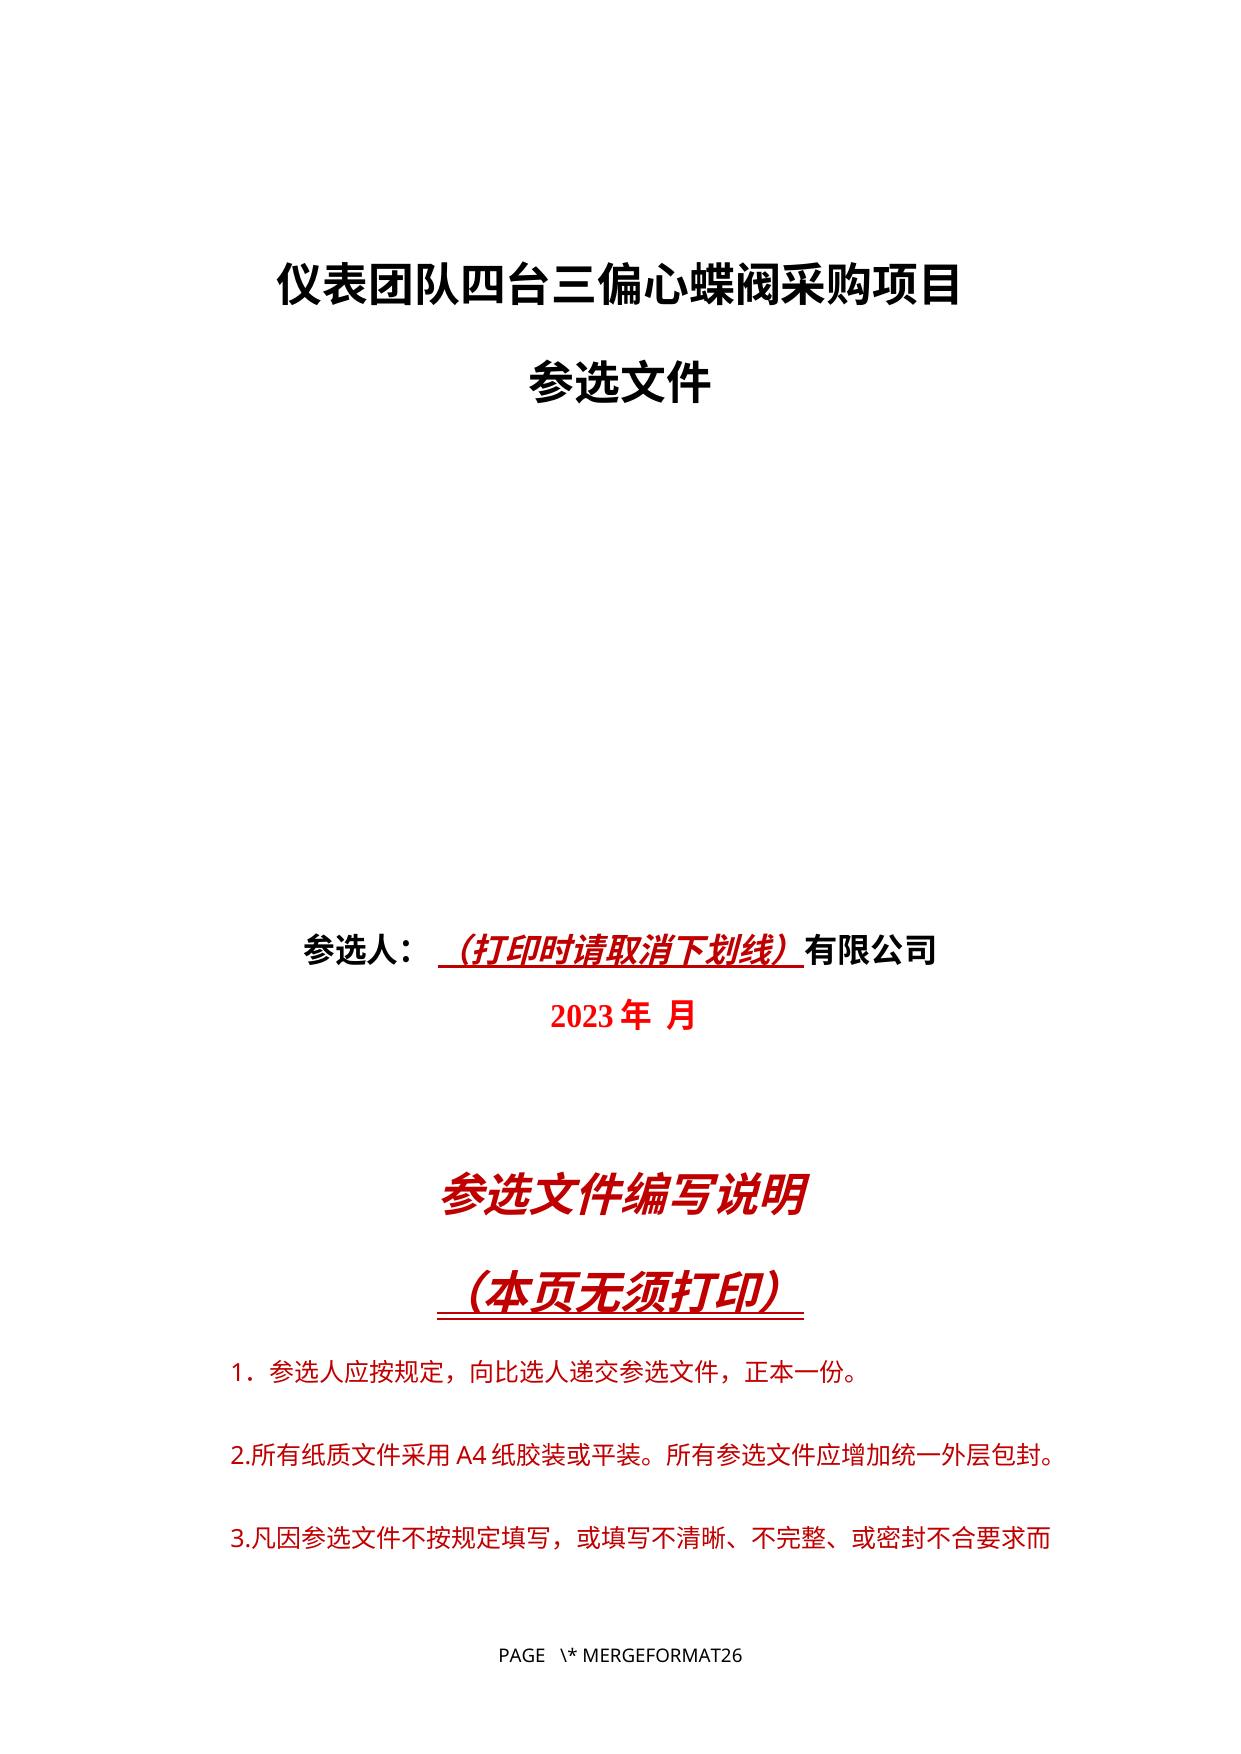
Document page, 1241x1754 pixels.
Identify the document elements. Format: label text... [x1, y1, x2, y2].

text 2023年 月 [175, 981, 1065, 1046]
text 1．参选人应按规定，向比选人递交参选文件，正本一份。 [175, 1338, 1065, 1403]
text 参选文件 [175, 331, 1065, 428]
text 2.所有纸质文件采用A4纸胶装或平装。所有参选文件应增加统一外层包封。 [175, 1421, 1065, 1486]
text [175, 1504, 1065, 1569]
text 参选文件编写说明 [175, 1143, 1065, 1241]
text （本页无须打印） [175, 1241, 1065, 1338]
text 参选人： （打印时请取消下划线）有限公司 [175, 916, 1065, 981]
text 仪表团队四台三偏心蝶阀采购项目 [175, 233, 1065, 331]
